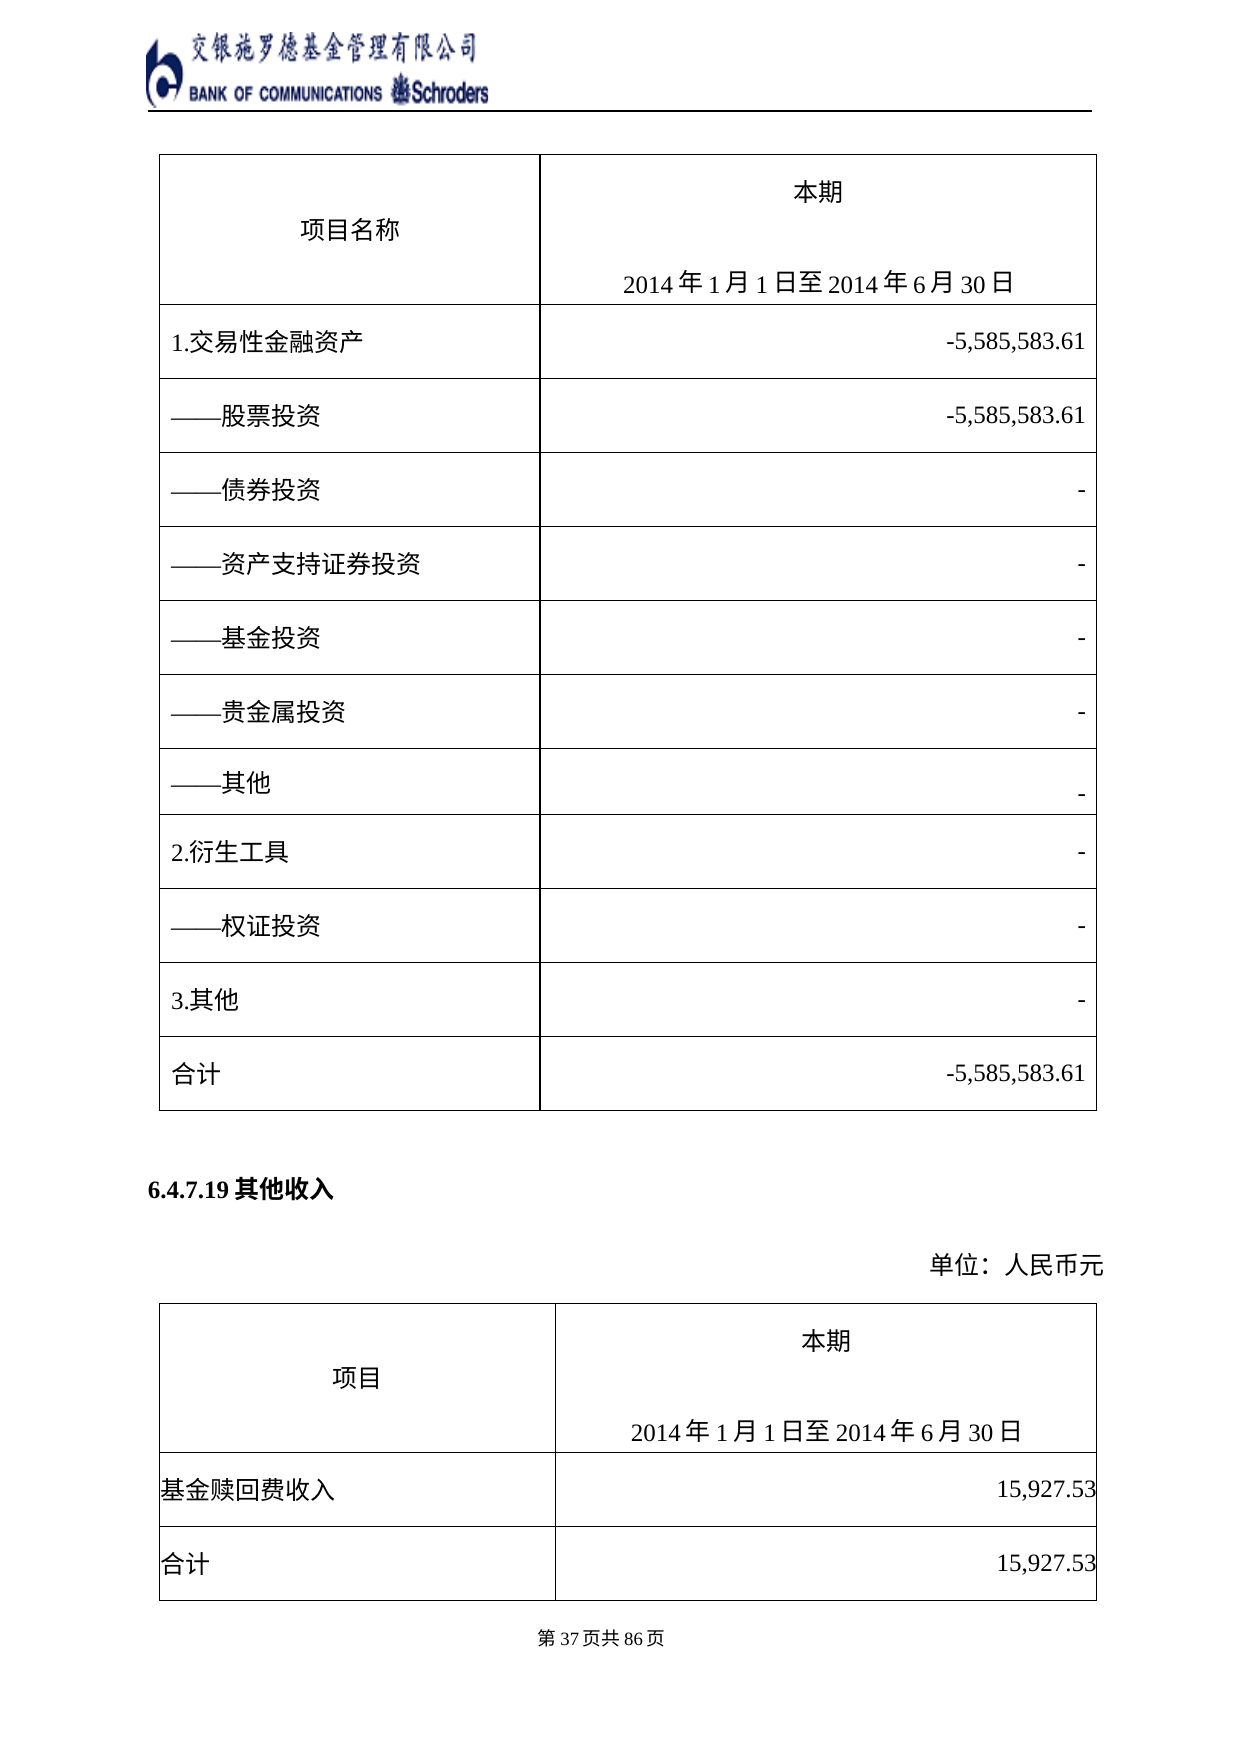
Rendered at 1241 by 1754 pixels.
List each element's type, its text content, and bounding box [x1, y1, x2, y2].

table_cell - [541, 889, 1096, 962]
table_cell 合计 [160, 1037, 539, 1110]
table_cell - [541, 527, 1096, 600]
table_cell -5,585,583.61 [541, 379, 1096, 452]
table_header 本期 2014年1月1日至2014年6月30日 [541, 155, 1096, 303]
table_cell 15,927.53 [556, 1453, 1096, 1526]
table_cell - [541, 749, 1096, 814]
table_cell ——基金投资 [160, 601, 539, 674]
table_cell 基金赎回费收入 [160, 1453, 555, 1526]
table_cell - [541, 963, 1096, 1036]
table_header 本期 2014年1月1日至2014年6月30日 [556, 1304, 1096, 1452]
table_cell 3.其他 [160, 963, 539, 1036]
table_cell - [541, 815, 1096, 888]
table_cell 合计 [160, 1527, 555, 1600]
table_cell -5,585,583.61 [541, 305, 1096, 378]
table_cell - [541, 453, 1096, 526]
table_header 项目名称 [160, 155, 539, 303]
table_cell ——权证投资 [160, 889, 539, 962]
table_cell ——资产支持证券投资 [160, 527, 539, 600]
text 单位：人民币元 [148, 1231, 1104, 1296]
table_cell ——其他 [160, 749, 539, 814]
table_header 项目 [160, 1304, 555, 1452]
table_cell 15,927.53 [556, 1527, 1096, 1600]
table_cell ——债券投资 [160, 453, 539, 526]
table_cell -5,585,583.61 [541, 1037, 1096, 1110]
table_cell 2.衍生工具 [160, 815, 539, 888]
table_cell 1.交易性金融资产 [160, 305, 539, 378]
table_cell ——贵金属投资 [160, 675, 539, 748]
picture [146, 32, 489, 108]
text 6.4.7.19其他收入 [148, 1156, 1092, 1221]
table_cell ——股票投资 [160, 379, 539, 452]
table_cell - [541, 675, 1096, 748]
table_cell - [541, 601, 1096, 674]
